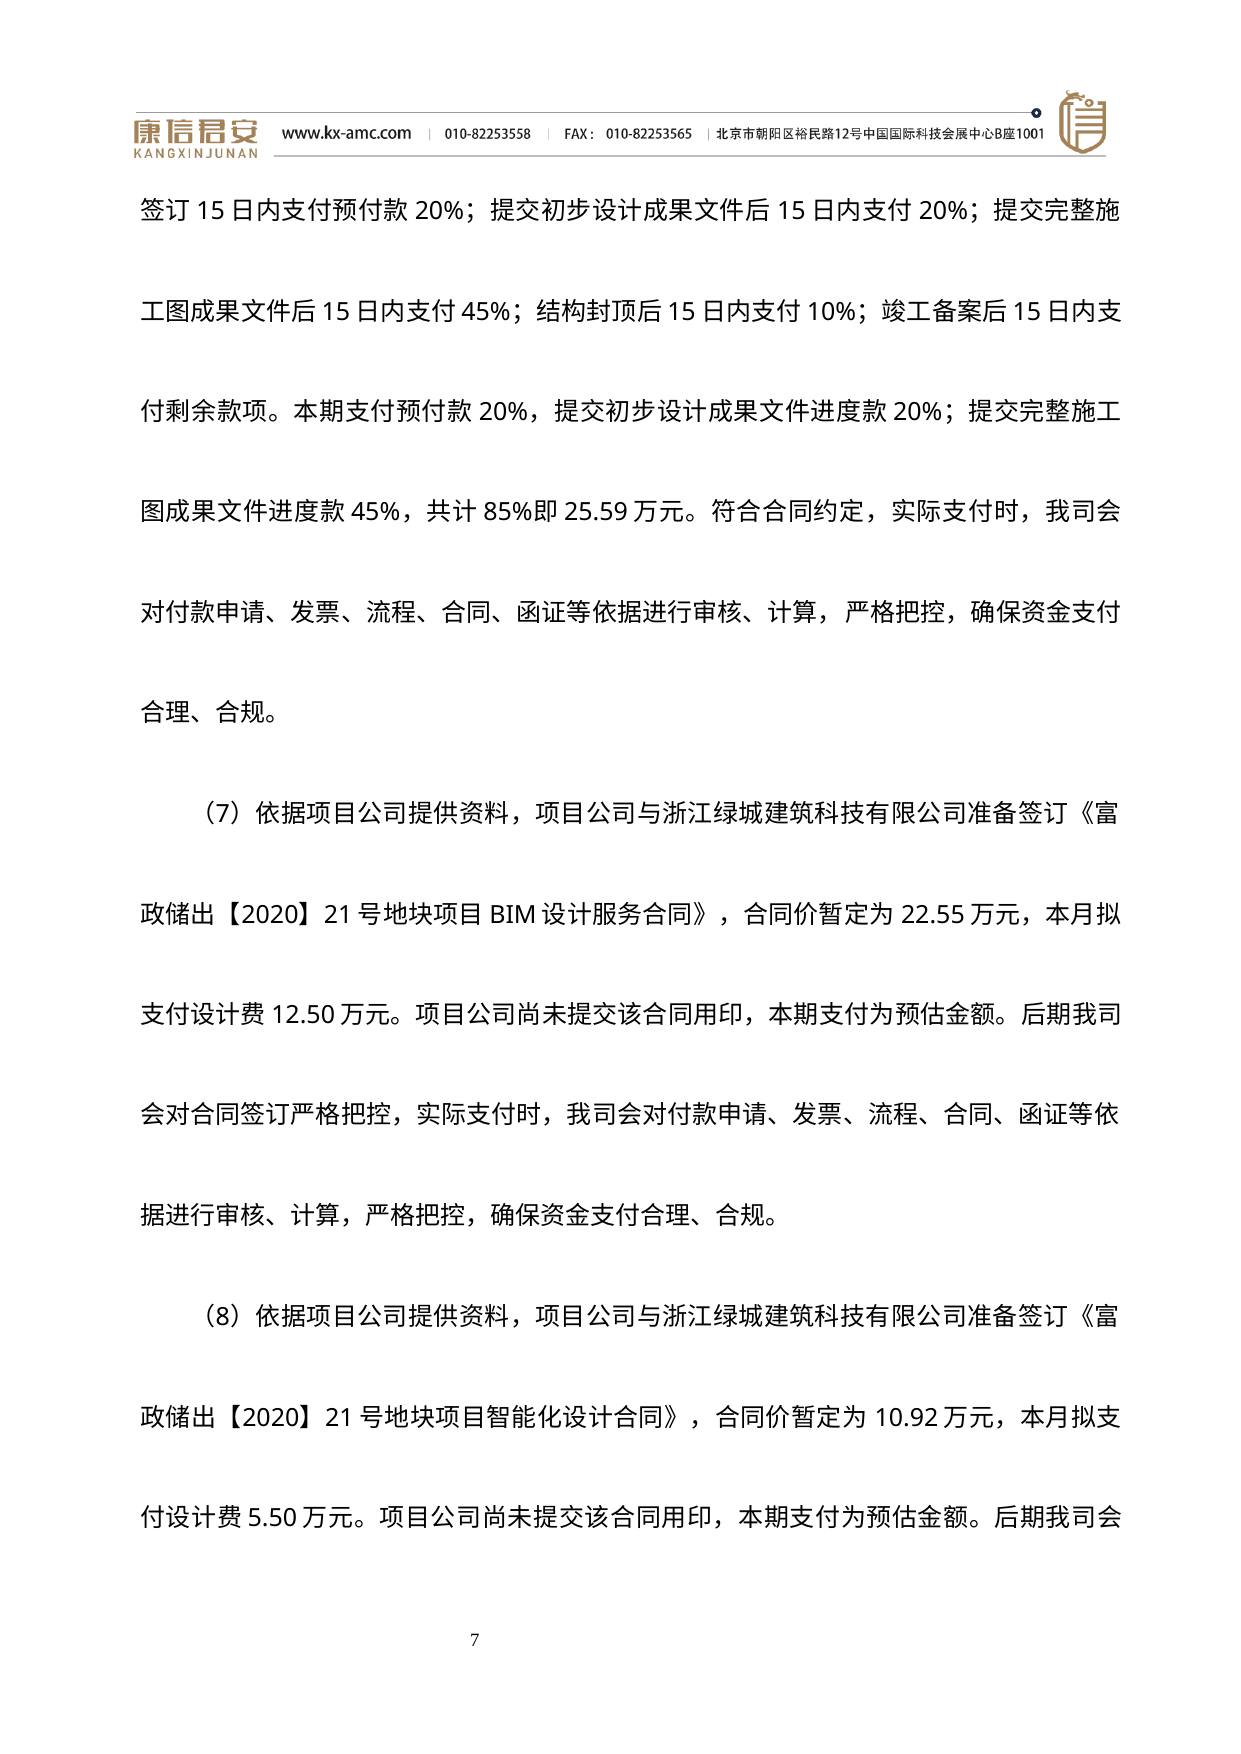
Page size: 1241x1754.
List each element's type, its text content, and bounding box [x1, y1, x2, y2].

text （7）依据项目公司提供资料，项目公司与浙江绿城建筑科技有限公司准备签订《富政储出【2020】21号地块项目BIM设计服务合同》，合同价暂定为22.55万元，本月拟支付设计费12.50万元。项目公司尚未提交该合同用印，本期支付为预估金额。后期我司会对合同签订严格把控，实际支付时，我司会对付款申请、发票、流程、合同、函证等依据进行审核、计算，严格把控，确保资金支付合理、合规。 [140, 779, 1122, 1247]
picture [134, 90, 1106, 158]
